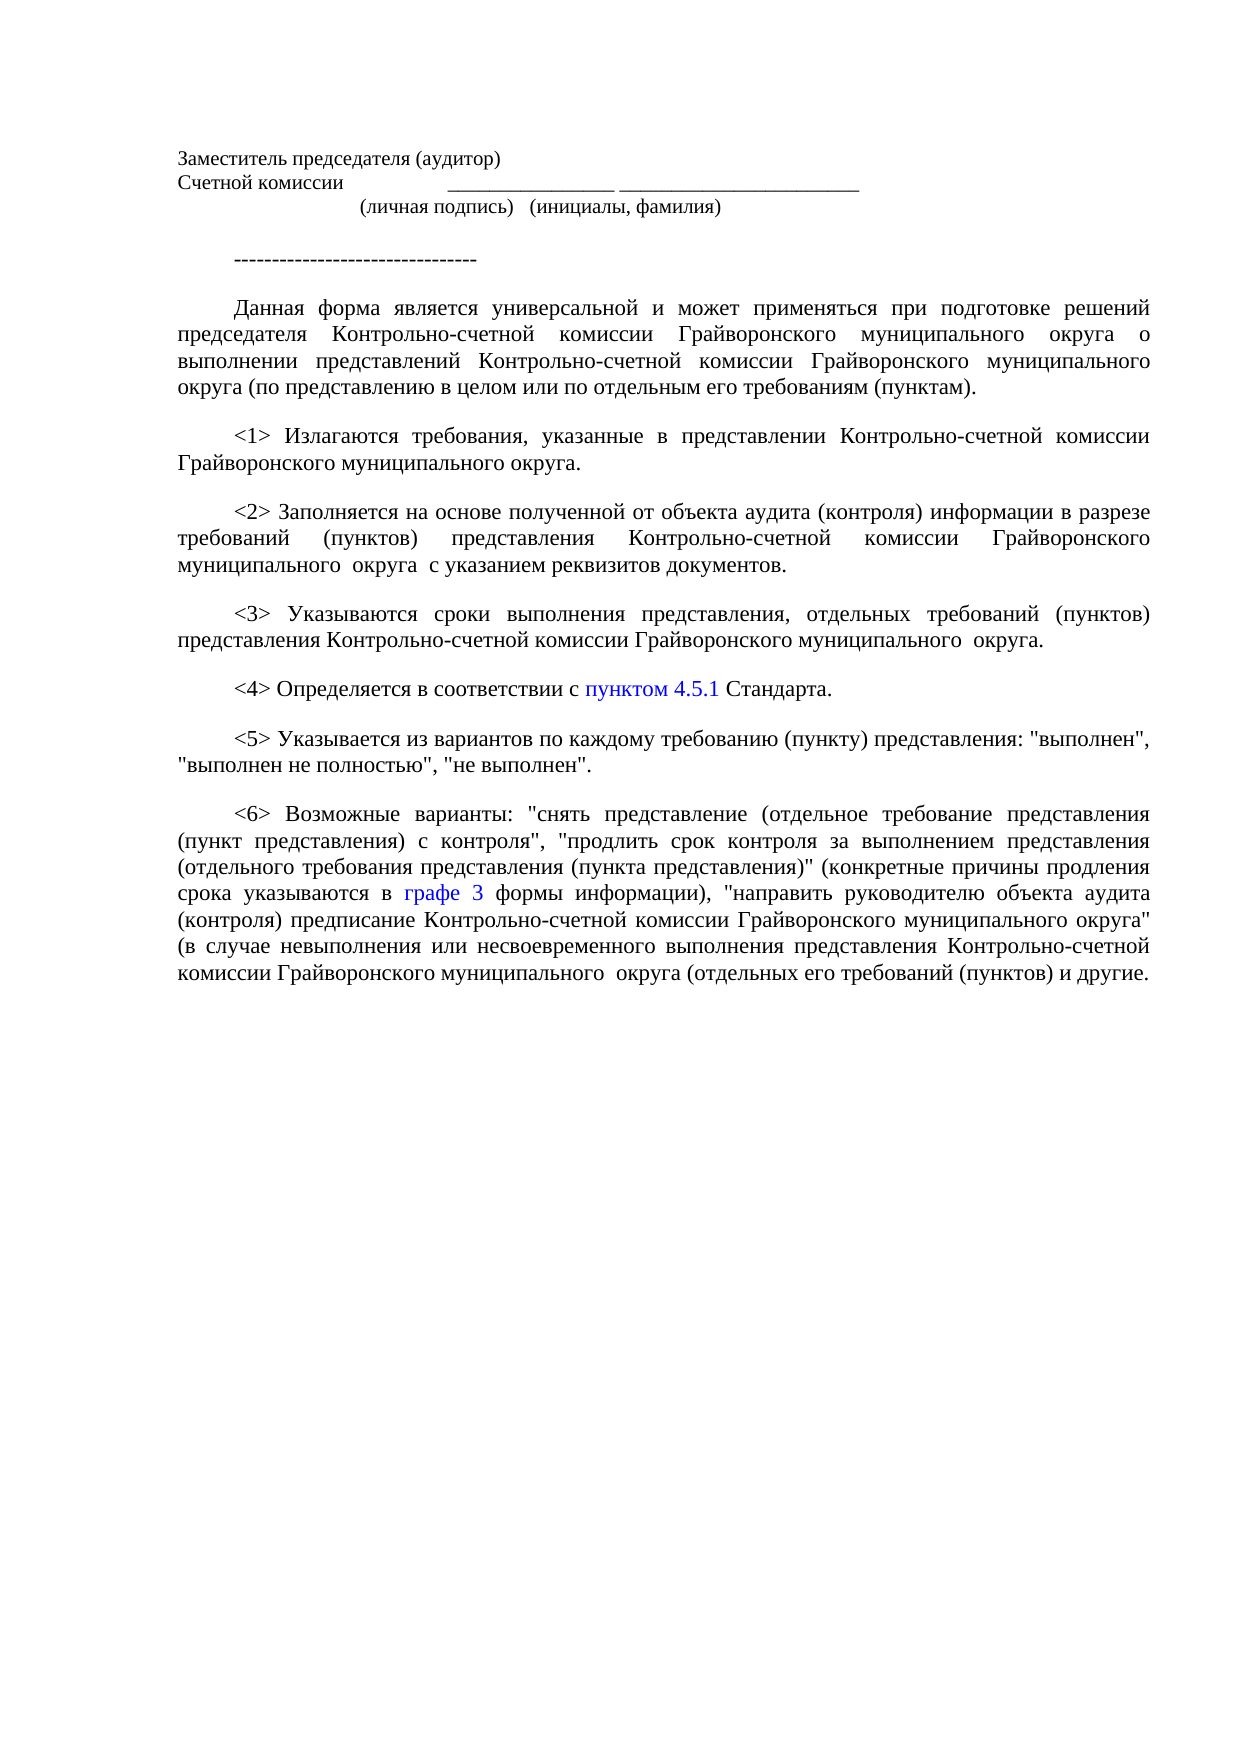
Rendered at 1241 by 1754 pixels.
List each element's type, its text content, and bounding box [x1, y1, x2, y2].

text (личная подпись) (инициалы, фамилия) [177, 194, 1152, 218]
text <5> Указывается из вариантов по каждому требованию (пункту) представления: "выполнен", "выполнен не полностью", "не выполнен". [177, 725, 1152, 777]
text <3> Указываются сроки выполнения представления, отдельных требований (пунктов) представления Контрольно-счетной комиссии Грайворонского муниципального округа. [177, 600, 1152, 653]
text <2> Заполняется на основе полученной от объекта аудита (контроля) информации в разрезе требований (пунктов) представления Контрольно-счетной комиссии Грайворонского муниципального округа с указанием реквизитов документов. [177, 498, 1152, 577]
text Заместитель председателя (аудитор) [177, 146, 1152, 170]
text <4> Определяется в соответствии с пунктом 4.5.1 Стандарта. [177, 676, 1152, 702]
text -------------------------------- [177, 245, 1152, 271]
text Счетной комиссии ________________ _______________________ [177, 170, 1152, 194]
text <6> Возможные варианты: "снять представление (отдельное требование представления (пункт представления) с контроля", "продлить срок контроля за выполнением представления (отдельного требования представления (пункта представления)" (конкретные причины продления срока указываются в графе 3 формы информации), "направить руководителю объекта аудита (контроля) предписание Контрольно-счетной комиссии Грайворонского муниципального округа" (в случае невыполнения или несвоевременного выполнения представления Контрольно-счетной комиссии Грайворонского муниципального округа (отдельных его требований (пунктов) и другие. [177, 800, 1152, 985]
text Данная форма является универсальной и может применяться при подготовке решений председателя Контрольно-счетной комиссии Грайворонского муниципального округа о выполнении представлений Контрольно-счетной комиссии Грайворонского муниципального округа (по представлению в целом или по отдельным его требованиям (пунктам). [177, 294, 1152, 399]
text <1> Излагаются требования, указанные в представлении Контрольно-счетной комиссии Грайворонского муниципального округа. [177, 422, 1152, 475]
